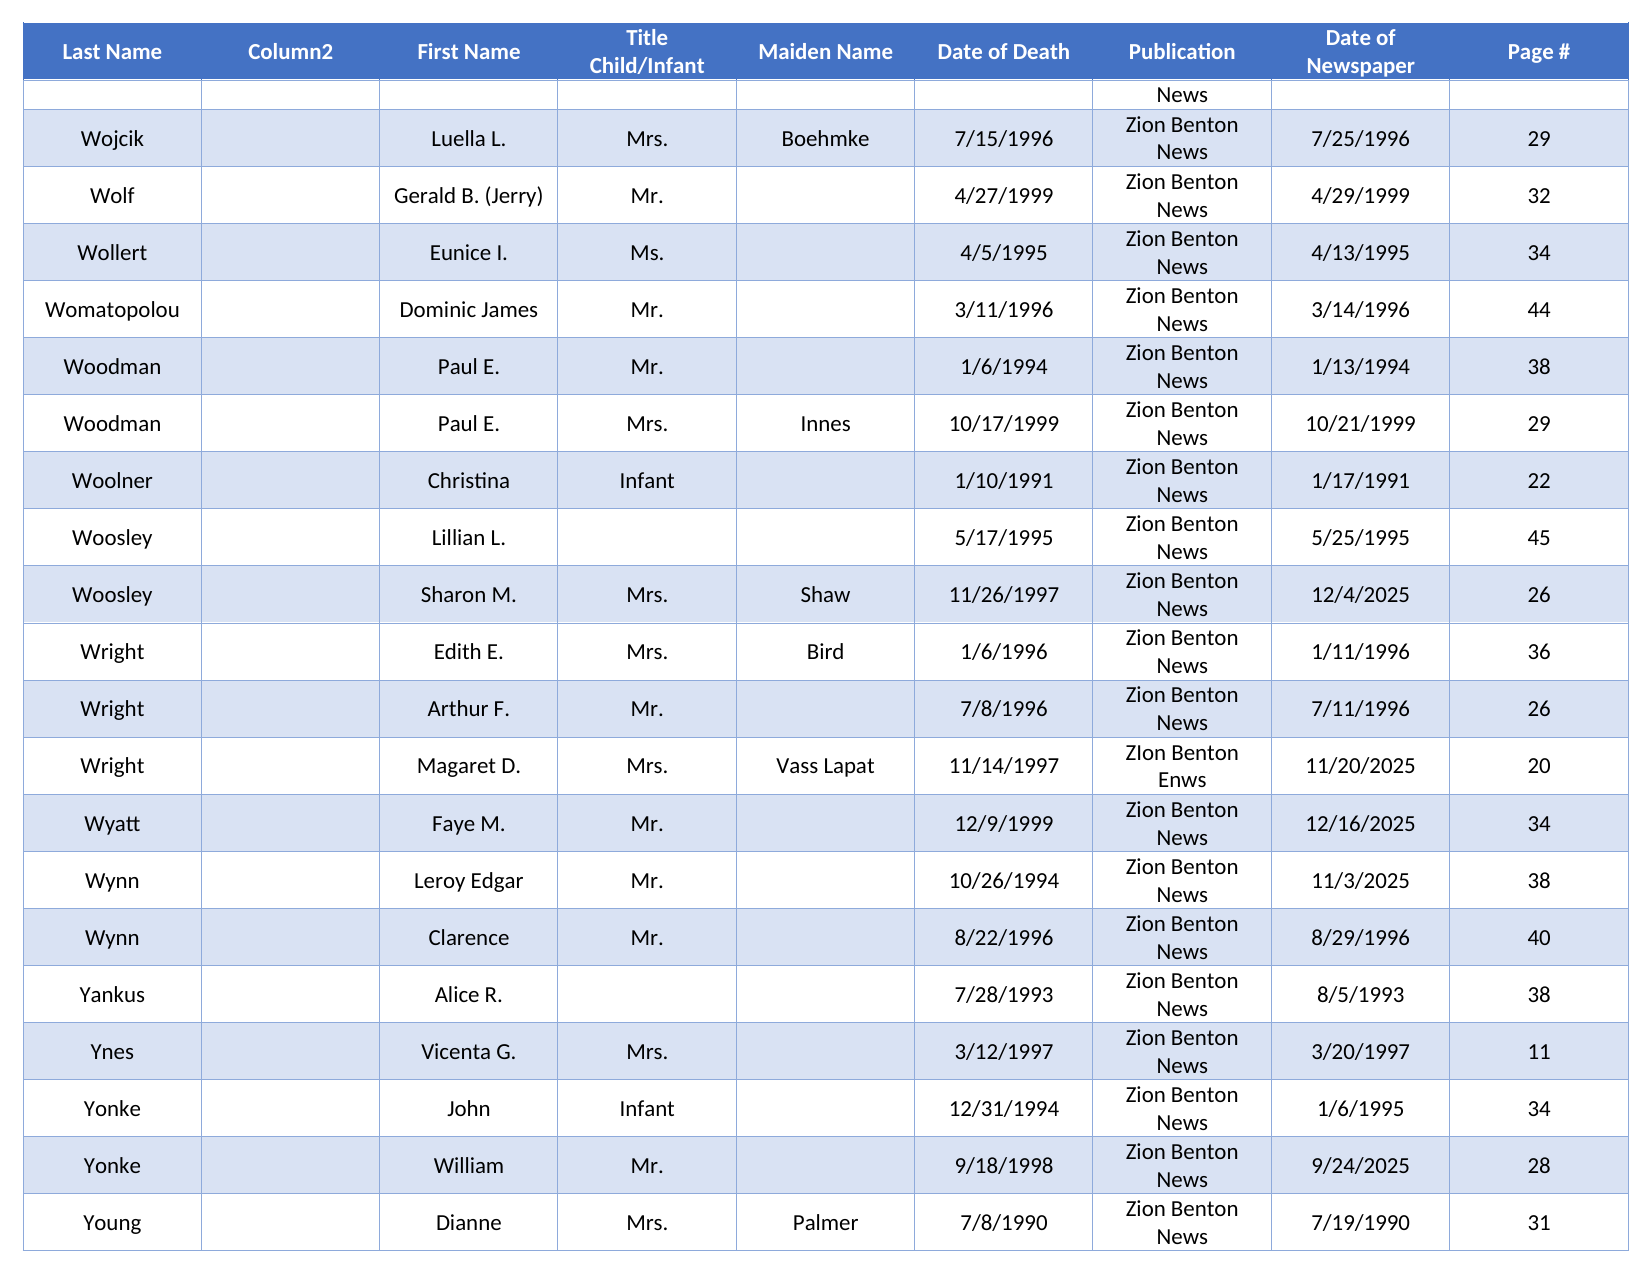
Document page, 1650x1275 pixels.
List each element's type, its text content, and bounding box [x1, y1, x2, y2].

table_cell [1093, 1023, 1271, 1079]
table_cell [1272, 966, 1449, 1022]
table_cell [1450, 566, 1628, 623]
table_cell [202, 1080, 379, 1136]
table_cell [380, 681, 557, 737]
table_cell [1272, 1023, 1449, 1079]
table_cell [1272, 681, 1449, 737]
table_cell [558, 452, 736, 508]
table_header Maiden Name [737, 24, 914, 79]
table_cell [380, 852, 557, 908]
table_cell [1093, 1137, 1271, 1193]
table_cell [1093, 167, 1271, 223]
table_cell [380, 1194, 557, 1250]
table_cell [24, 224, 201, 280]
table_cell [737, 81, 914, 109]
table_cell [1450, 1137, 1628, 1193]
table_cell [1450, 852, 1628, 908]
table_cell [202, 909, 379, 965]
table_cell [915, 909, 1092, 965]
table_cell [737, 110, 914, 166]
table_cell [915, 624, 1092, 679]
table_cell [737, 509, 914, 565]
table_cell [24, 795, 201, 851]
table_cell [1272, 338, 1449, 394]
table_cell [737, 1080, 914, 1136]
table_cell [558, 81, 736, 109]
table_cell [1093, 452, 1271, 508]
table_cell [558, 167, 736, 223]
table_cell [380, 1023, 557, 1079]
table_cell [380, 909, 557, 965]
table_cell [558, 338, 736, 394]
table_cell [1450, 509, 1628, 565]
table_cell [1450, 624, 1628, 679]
table_header Date of Newspaper [1272, 24, 1449, 79]
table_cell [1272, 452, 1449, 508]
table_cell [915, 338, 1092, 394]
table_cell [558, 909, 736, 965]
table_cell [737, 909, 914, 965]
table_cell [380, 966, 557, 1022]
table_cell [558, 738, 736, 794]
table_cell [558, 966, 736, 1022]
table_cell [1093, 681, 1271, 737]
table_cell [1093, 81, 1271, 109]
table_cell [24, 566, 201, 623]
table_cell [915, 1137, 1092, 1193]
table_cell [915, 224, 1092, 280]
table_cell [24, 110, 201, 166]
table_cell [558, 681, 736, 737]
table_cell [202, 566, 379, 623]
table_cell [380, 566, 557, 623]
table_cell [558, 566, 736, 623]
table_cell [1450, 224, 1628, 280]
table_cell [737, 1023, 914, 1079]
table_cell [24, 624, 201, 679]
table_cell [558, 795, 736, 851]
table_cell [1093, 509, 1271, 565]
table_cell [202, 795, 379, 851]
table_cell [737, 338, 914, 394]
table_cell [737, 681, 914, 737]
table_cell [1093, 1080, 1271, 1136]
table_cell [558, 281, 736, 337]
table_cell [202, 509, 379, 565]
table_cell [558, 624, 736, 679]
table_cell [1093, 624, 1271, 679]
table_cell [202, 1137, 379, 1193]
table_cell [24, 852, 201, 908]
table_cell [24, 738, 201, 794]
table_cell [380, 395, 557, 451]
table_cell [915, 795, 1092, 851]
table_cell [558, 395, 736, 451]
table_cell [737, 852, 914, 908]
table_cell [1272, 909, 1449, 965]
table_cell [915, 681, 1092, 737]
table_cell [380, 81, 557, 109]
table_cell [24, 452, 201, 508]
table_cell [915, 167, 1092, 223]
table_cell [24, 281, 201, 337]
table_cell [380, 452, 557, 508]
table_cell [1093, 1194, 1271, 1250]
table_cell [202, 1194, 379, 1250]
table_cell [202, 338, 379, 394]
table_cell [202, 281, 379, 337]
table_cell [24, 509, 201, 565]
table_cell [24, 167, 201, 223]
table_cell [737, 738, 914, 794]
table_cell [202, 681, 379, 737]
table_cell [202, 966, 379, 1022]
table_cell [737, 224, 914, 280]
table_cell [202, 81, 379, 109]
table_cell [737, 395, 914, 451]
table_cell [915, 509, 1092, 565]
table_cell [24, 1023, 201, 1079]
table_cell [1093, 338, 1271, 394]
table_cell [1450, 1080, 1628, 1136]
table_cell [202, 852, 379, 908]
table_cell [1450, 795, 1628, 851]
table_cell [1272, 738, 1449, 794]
table_header Date of Death [915, 24, 1092, 79]
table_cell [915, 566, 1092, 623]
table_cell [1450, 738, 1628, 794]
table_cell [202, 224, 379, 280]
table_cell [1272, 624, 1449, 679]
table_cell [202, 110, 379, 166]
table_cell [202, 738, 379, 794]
table_header Last Name [24, 24, 201, 79]
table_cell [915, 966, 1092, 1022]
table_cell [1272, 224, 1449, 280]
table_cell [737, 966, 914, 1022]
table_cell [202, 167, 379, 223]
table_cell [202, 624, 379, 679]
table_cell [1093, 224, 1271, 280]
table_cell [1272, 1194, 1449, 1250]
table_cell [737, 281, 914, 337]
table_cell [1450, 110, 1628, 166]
table_header Title Child/Infant [558, 24, 736, 79]
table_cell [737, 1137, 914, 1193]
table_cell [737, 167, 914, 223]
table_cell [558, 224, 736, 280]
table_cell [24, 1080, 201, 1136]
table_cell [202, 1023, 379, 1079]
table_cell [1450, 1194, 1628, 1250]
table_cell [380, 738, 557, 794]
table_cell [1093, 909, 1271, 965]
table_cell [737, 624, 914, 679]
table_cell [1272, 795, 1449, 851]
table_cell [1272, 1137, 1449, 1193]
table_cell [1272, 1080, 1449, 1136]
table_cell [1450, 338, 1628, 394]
table_header Page # [1450, 24, 1628, 79]
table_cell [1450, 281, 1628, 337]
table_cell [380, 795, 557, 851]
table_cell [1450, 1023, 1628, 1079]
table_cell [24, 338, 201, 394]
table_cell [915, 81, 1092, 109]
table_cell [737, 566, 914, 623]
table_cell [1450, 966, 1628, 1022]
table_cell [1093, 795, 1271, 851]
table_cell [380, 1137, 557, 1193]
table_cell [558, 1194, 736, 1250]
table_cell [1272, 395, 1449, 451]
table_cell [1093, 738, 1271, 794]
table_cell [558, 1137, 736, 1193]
table_header Column2 [202, 24, 379, 79]
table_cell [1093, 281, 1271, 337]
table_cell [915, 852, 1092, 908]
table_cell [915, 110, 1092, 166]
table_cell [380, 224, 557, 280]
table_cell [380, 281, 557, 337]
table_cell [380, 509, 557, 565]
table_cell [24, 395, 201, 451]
table_header First Name [380, 24, 557, 79]
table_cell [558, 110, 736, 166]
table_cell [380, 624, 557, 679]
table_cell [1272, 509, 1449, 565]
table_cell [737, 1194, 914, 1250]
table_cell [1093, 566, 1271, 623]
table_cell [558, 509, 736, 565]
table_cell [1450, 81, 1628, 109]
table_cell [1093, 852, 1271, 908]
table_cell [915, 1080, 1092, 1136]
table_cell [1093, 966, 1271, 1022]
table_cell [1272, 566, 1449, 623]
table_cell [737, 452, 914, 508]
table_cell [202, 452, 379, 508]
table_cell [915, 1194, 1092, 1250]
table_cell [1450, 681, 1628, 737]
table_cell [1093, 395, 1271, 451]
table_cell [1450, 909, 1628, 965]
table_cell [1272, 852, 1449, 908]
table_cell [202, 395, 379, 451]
table_header Publication [1093, 24, 1271, 79]
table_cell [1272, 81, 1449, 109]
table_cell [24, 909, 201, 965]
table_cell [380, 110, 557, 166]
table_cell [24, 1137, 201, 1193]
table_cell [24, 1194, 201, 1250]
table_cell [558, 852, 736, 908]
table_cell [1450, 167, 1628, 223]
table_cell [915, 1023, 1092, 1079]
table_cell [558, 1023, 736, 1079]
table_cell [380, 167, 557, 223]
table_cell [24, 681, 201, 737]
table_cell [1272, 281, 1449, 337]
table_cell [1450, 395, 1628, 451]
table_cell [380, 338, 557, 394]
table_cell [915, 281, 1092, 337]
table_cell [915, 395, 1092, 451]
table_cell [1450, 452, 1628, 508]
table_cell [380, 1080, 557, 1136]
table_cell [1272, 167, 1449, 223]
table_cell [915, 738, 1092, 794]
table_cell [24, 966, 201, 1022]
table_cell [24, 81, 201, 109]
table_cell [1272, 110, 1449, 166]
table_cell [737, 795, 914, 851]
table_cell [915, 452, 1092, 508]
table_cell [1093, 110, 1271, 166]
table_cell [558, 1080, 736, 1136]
